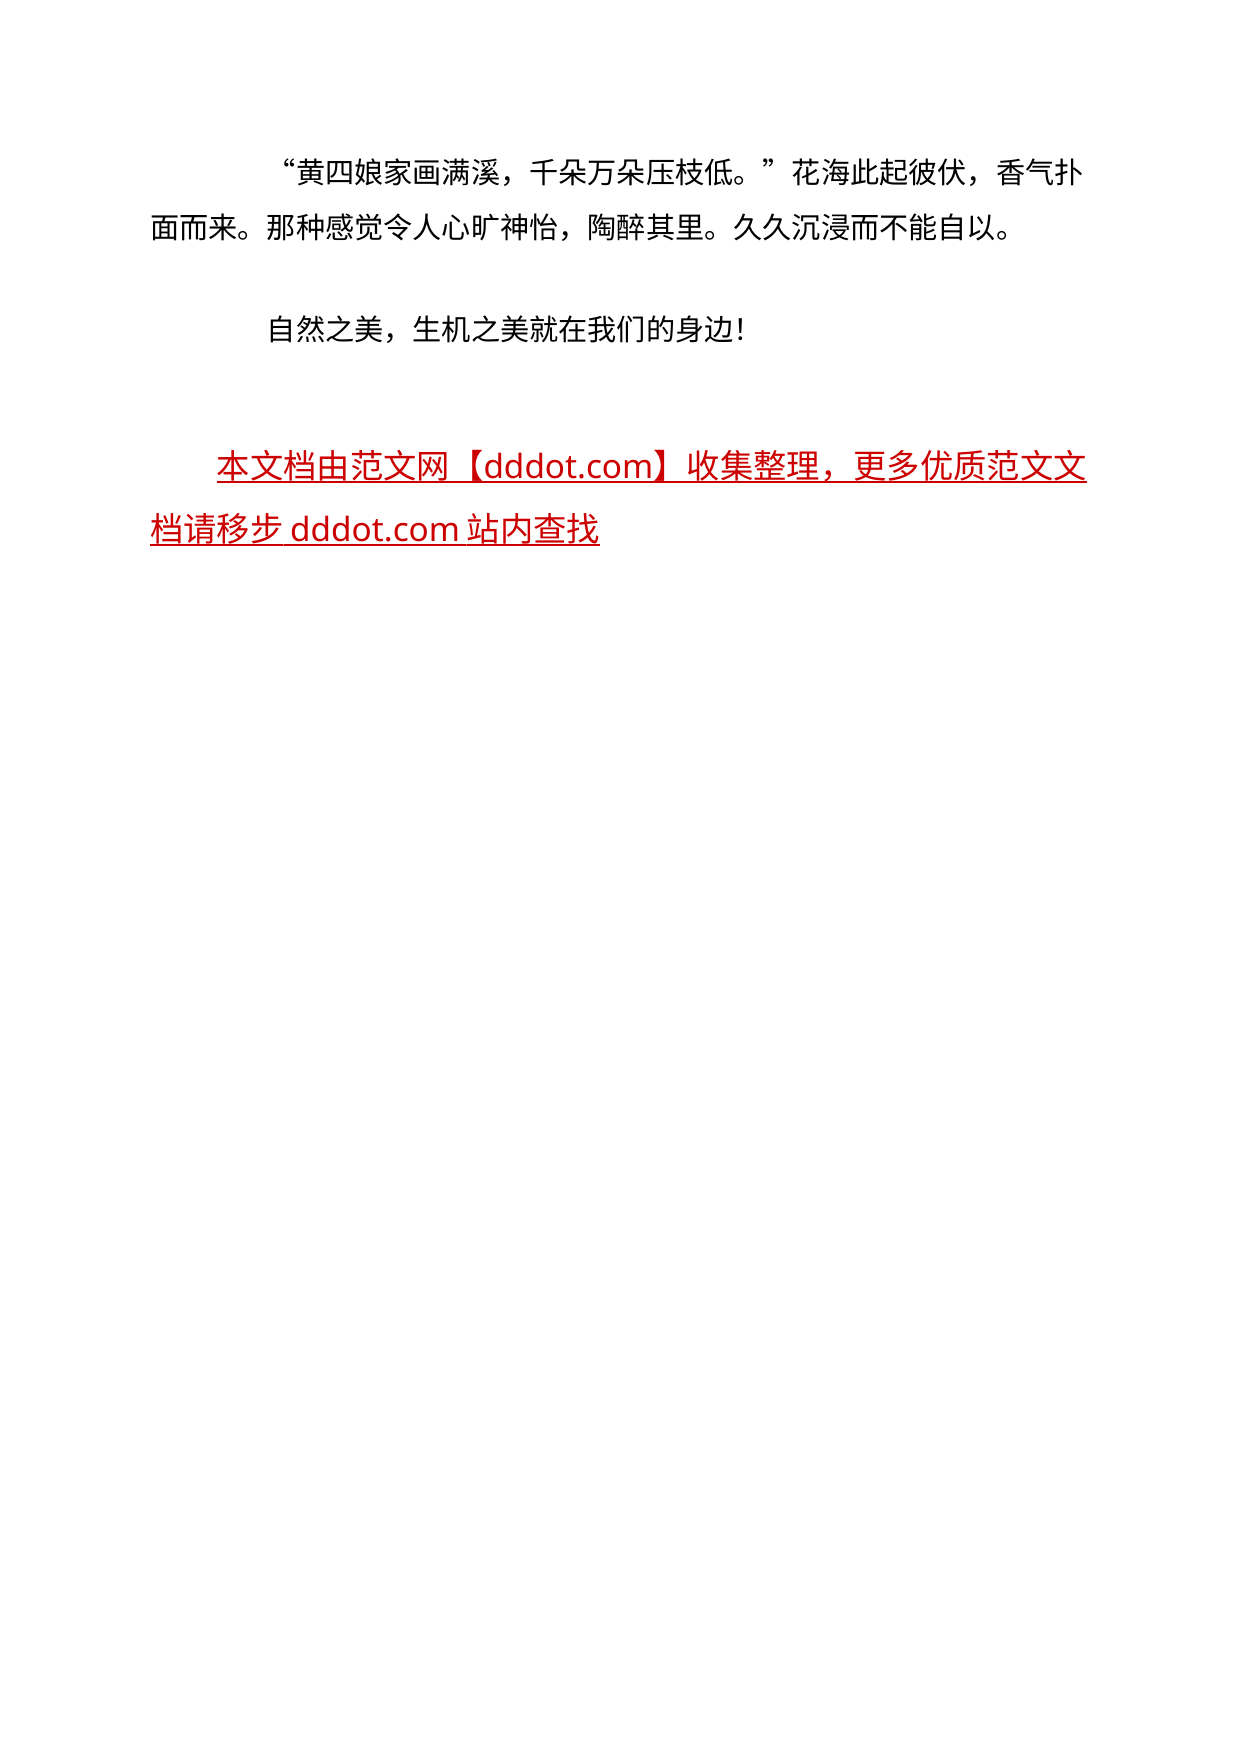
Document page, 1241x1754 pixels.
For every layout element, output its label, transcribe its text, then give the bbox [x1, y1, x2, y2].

text “黄四娘家画满溪，千朵万朵压枝低。”花海此起彼伏，香气扑面而来。那种感觉令人心旷神怡，陶醉其里。久久沉浸而不能自以。 [150, 150, 1090, 247]
text 自然之美，生机之美就在我们的身边！ [150, 307, 1090, 349]
text 本文档由范文网【dddot.com】收集整理，更多优质范文文档请移步dddot.com站内查找 [150, 440, 1090, 551]
